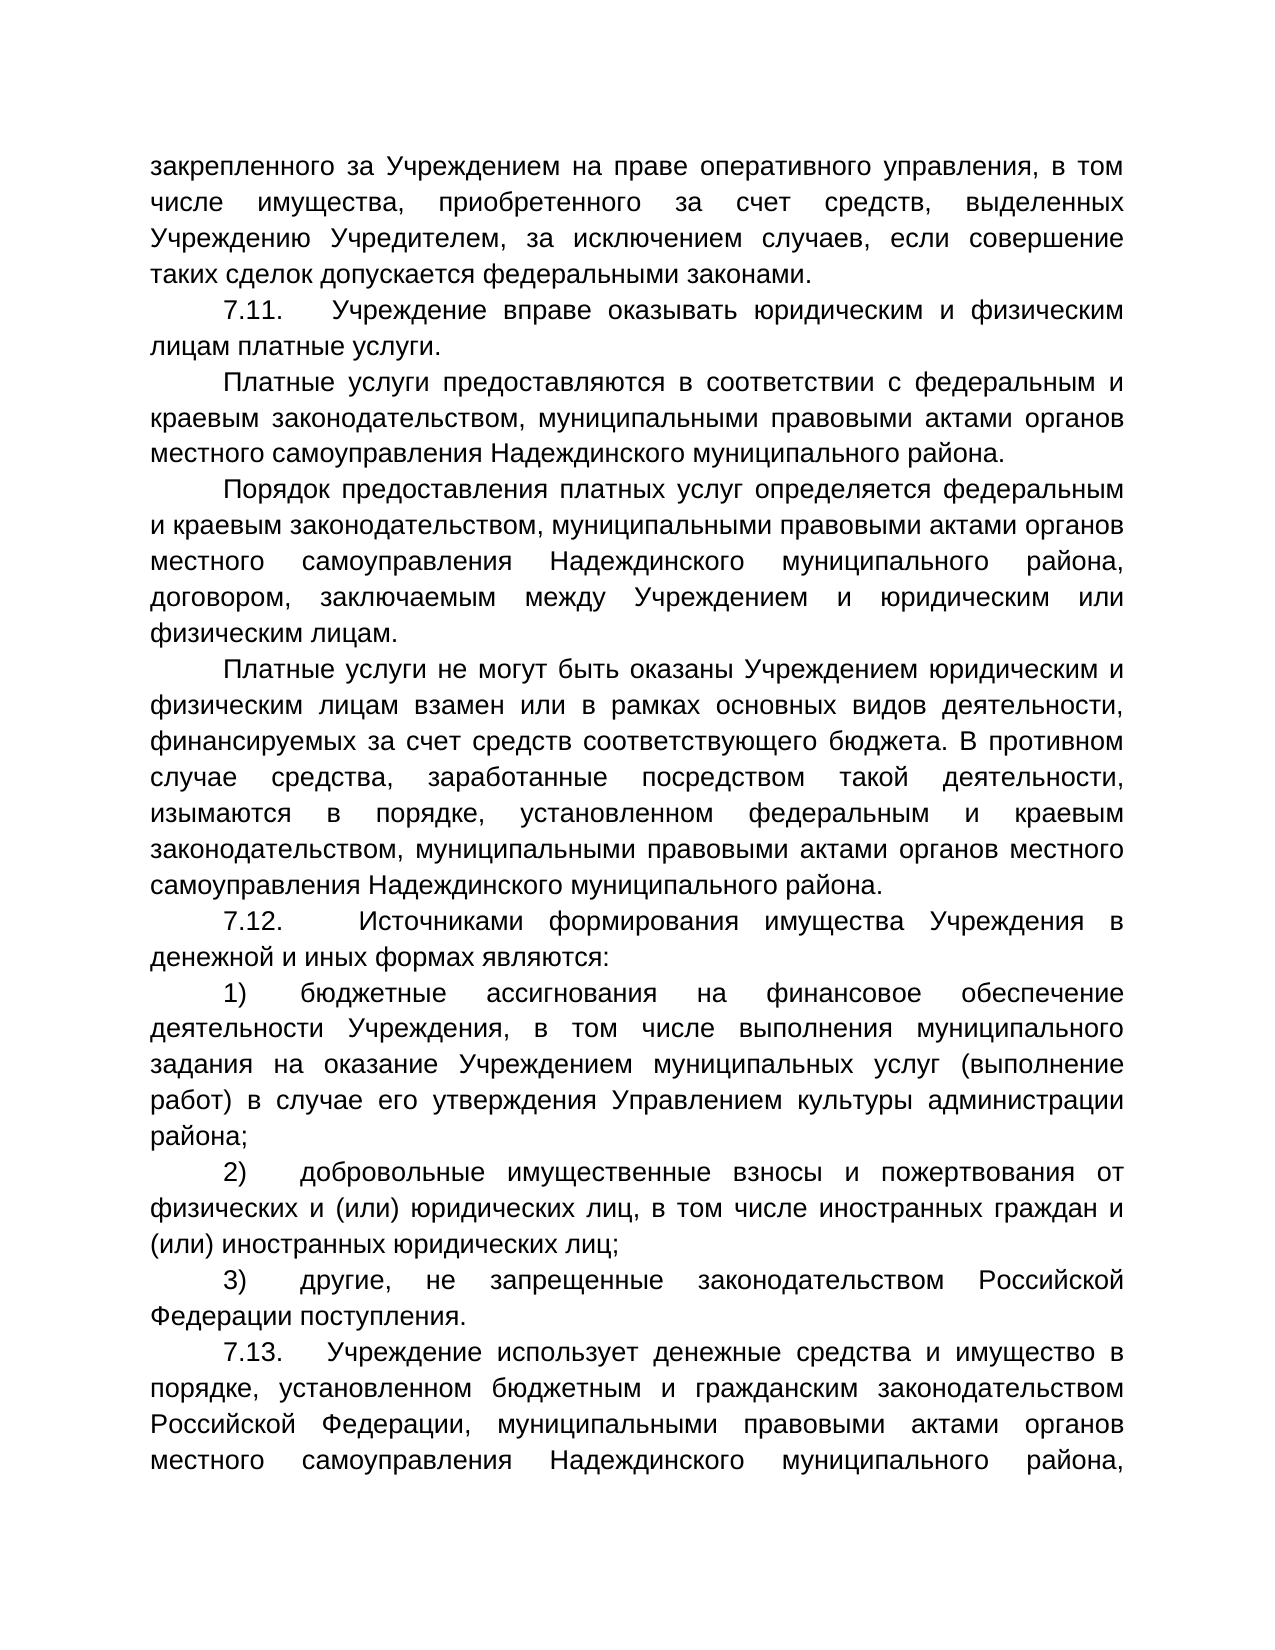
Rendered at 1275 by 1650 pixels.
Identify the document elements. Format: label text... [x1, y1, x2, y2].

text 7.12. Источниками формирования имущества Учреждения в денежной и иных формах являются: [150, 905, 1125, 972]
text Платные услуги предоставляются в соответствии с федеральным и краевым законодательством, муниципальными правовыми актами органов местного самоуправления Надеждинского муниципального района. [150, 366, 1125, 469]
text 3) другие, не запрещенные законодательством Российской Федерации поступления. [150, 1264, 1125, 1331]
text 1) бюджетные ассигнования на финансовое обеспечение деятельности Учреждения, в том числе выполнения муниципального задания на оказание Учреждением муниципальных услуг (выполнение работ) в случае его утверждения Управлением культуры администрации района; [150, 977, 1125, 1152]
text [150, 150, 1125, 289]
text 7.11. Учреждение вправе оказывать юридическим и физическим лицам платные услуги. [150, 294, 1125, 361]
text Платные услуги не могут быть оказаны Учреждением юридическим и физическим лицам взамен или в рамках основных видов деятельности, финансируемых за счет средств соответствующего бюджета. В противном случае средства, заработанные посредством такой деятельности, изымаются в порядке, установленном федеральным и краевым законодательством, муниципальными правовыми актами органов местного самоуправления Надеждинского муниципального района. [150, 653, 1125, 900]
text Порядок предоставления платных услуг определяется федеральным и краевым законодательством, муниципальными правовыми актами органов местного самоуправления Надеждинского муниципального района, договором, заключаемым между Учреждением и юридическим или физическим лицам. [150, 473, 1125, 648]
text 2) добровольные имущественные взносы и пожертвования от физических и (или) юридических лиц, в том числе иностранных граждан и (или) иностранных юридических лиц; [150, 1156, 1125, 1259]
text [150, 1336, 1125, 1475]
